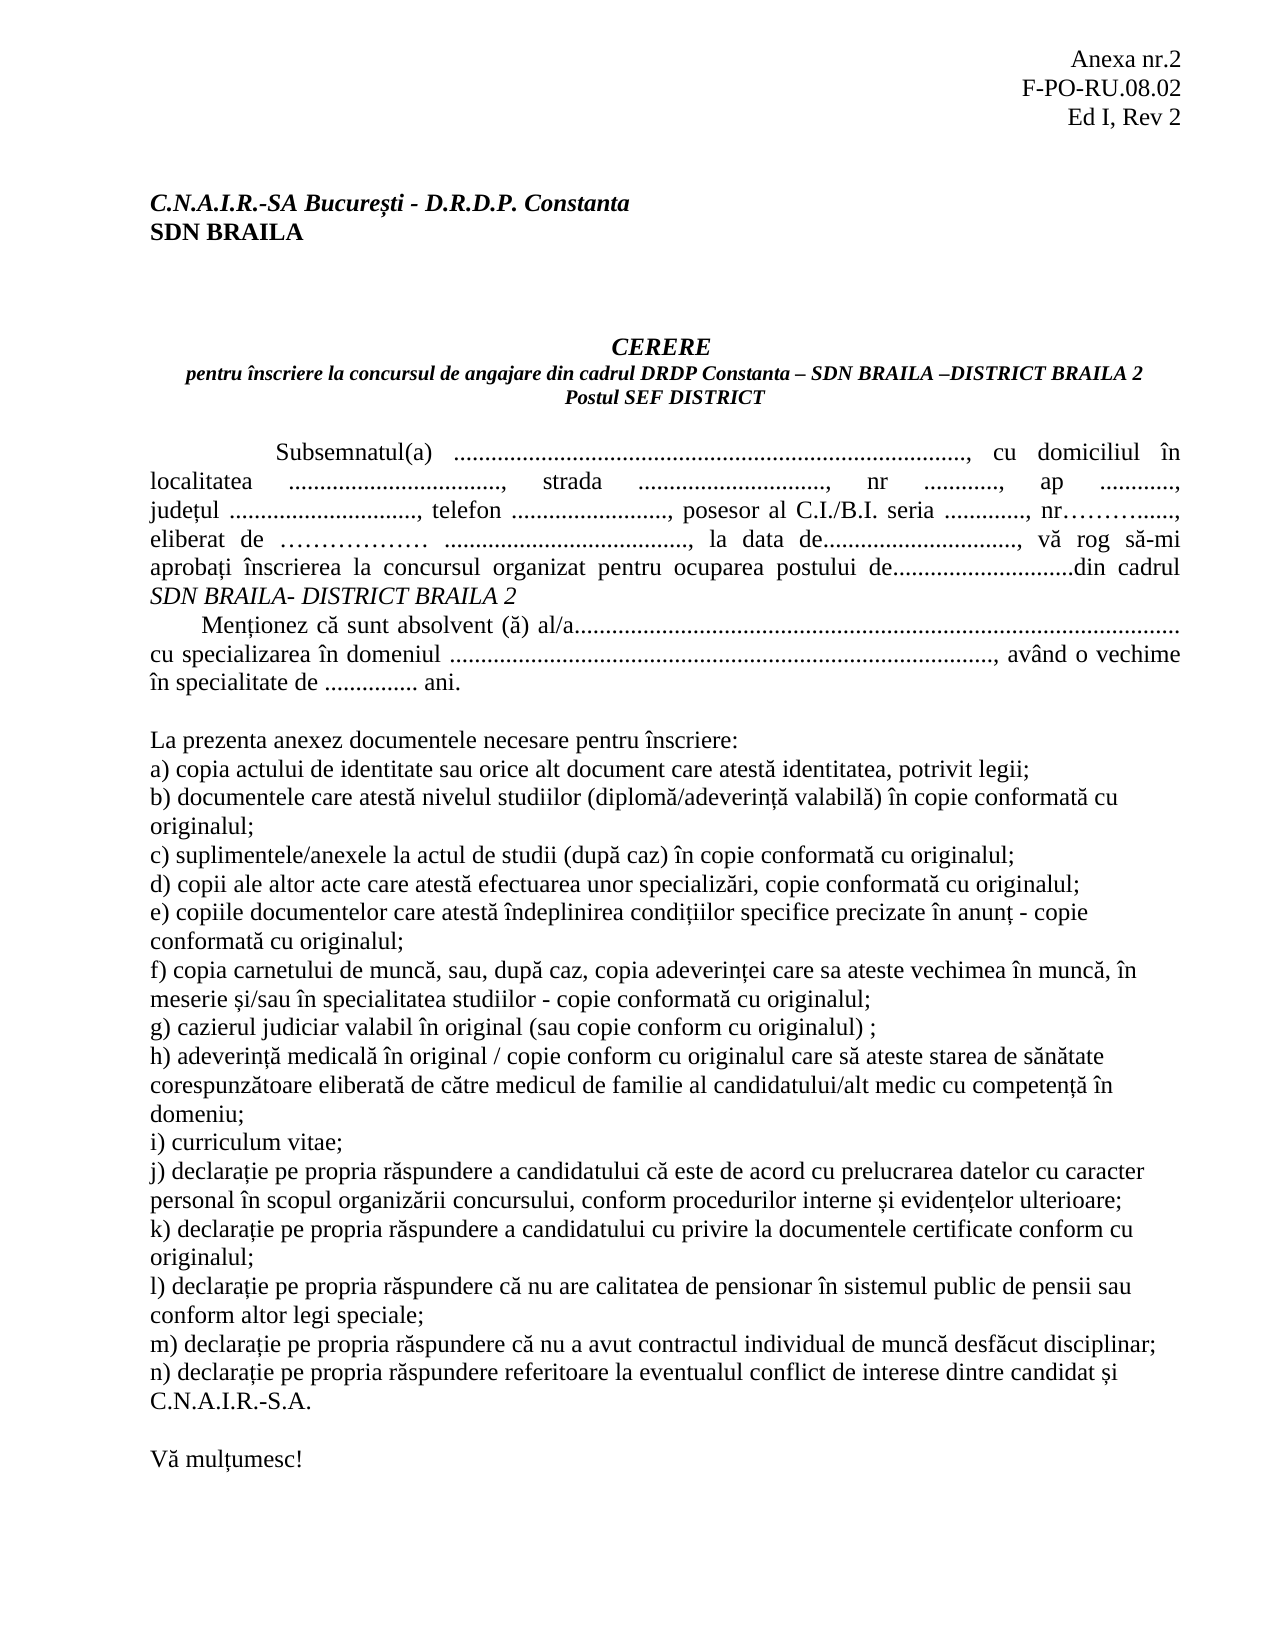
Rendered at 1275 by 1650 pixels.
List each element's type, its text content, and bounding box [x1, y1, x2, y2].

text Ed I, Rev 2 [150, 102, 1181, 131]
text k) declarație pe propria răspundere a candidatului cu privire la documentele certificate conform cu originalul; [150, 1214, 1181, 1271]
text Vă mulțumesc! [150, 1444, 1172, 1472]
text SDN BRAILA [150, 217, 1181, 246]
text F-PO-RU.08.02 [150, 73, 1181, 102]
text Anexa nr.2 [150, 44, 1181, 73]
text l) declarație pe propria răspundere că nu are calitatea de pensionar în sistemul public de pensii sau conform altor legi speciale; [150, 1271, 1172, 1329]
text Menționez că sunt absolvent (ă) al/a................................................................................................. cu specializarea în domeniul ......................................................................................., având o vechime în specialitate de ............... ani. [150, 610, 1181, 696]
text La prezenta anexez documentele necesare pentru înscriere: [150, 725, 1181, 754]
text n) declarație pe propria răspundere referitoare la eventualul conflict de interese dintre candidat și C.N.A.I.R.-S.A. [150, 1357, 1172, 1415]
text C.N.A.I.R.-SA București - D.R.D.P. Constanta [150, 188, 1181, 217]
text a) copia actului de identitate sau orice alt document care atestă identitatea, potrivit legii; b) documentele care atestă nivelul studiilor (diplomă/adeverință valabilă) în copie conformată cu originalul; c) suplimentele/anexele la actul de studii (după caz) în copie conformată cu originalul; d) copii ale altor acte care atestă efectuarea unor specializări, copie conformată cu originalul; e) copiile documentelor care atestă îndeplinirea condițiilor specifice precizate în anunț - copie conformată cu originalul; f) copia carnetului de muncă, sau, după caz, copia adeverinței care sa ateste vechimea în muncă, în meserie și/sau în specialitatea studiilor - copie conformată cu originalul; g) cazierul judiciar valabil în original (sau copie conform cu originalul) ; h) adeverință medicală în original / copie conform cu originalul care să ateste starea de sănătate corespunzătoare eliberată de către medicul de familie al candidatului/alt medic cu competență în domeniu; i) curriculum vitae; j) declarație pe propria răspundere a candidatului că este de acord cu prelucrarea datelor cu caracter personal în scopul organizării concursului, conform procedurilor interne și evidențelor ulterioare; [150, 754, 1181, 1214]
text m) declarație pe propria răspundere că nu a avut contractul individual de muncă desfăcut disciplinar; [150, 1329, 1181, 1357]
text Subsemnatul(a) .................................................................................., cu domiciliul în localitatea .................................., strada .............................., nr ............, ap ............, județul .............................., telefon ........................., posesor al C.I./B.I. seria ............., nr………......, eliberat de ……………… ......................................., la data de..............................., vă rog să-mi aprobați înscrierea la concursul organizat pentru ocuparea postului de.............................din cadrul SDN BRAILA- DISTRICT BRAILA 2 [150, 437, 1181, 610]
text Postul SEF DISTRICT [150, 385, 1181, 409]
text CERERE pentru înscriere la concursul de angajare din cadrul DRDP Constanta – SDN BRAILA –DISTRICT BRAILA 2 [150, 332, 1181, 385]
